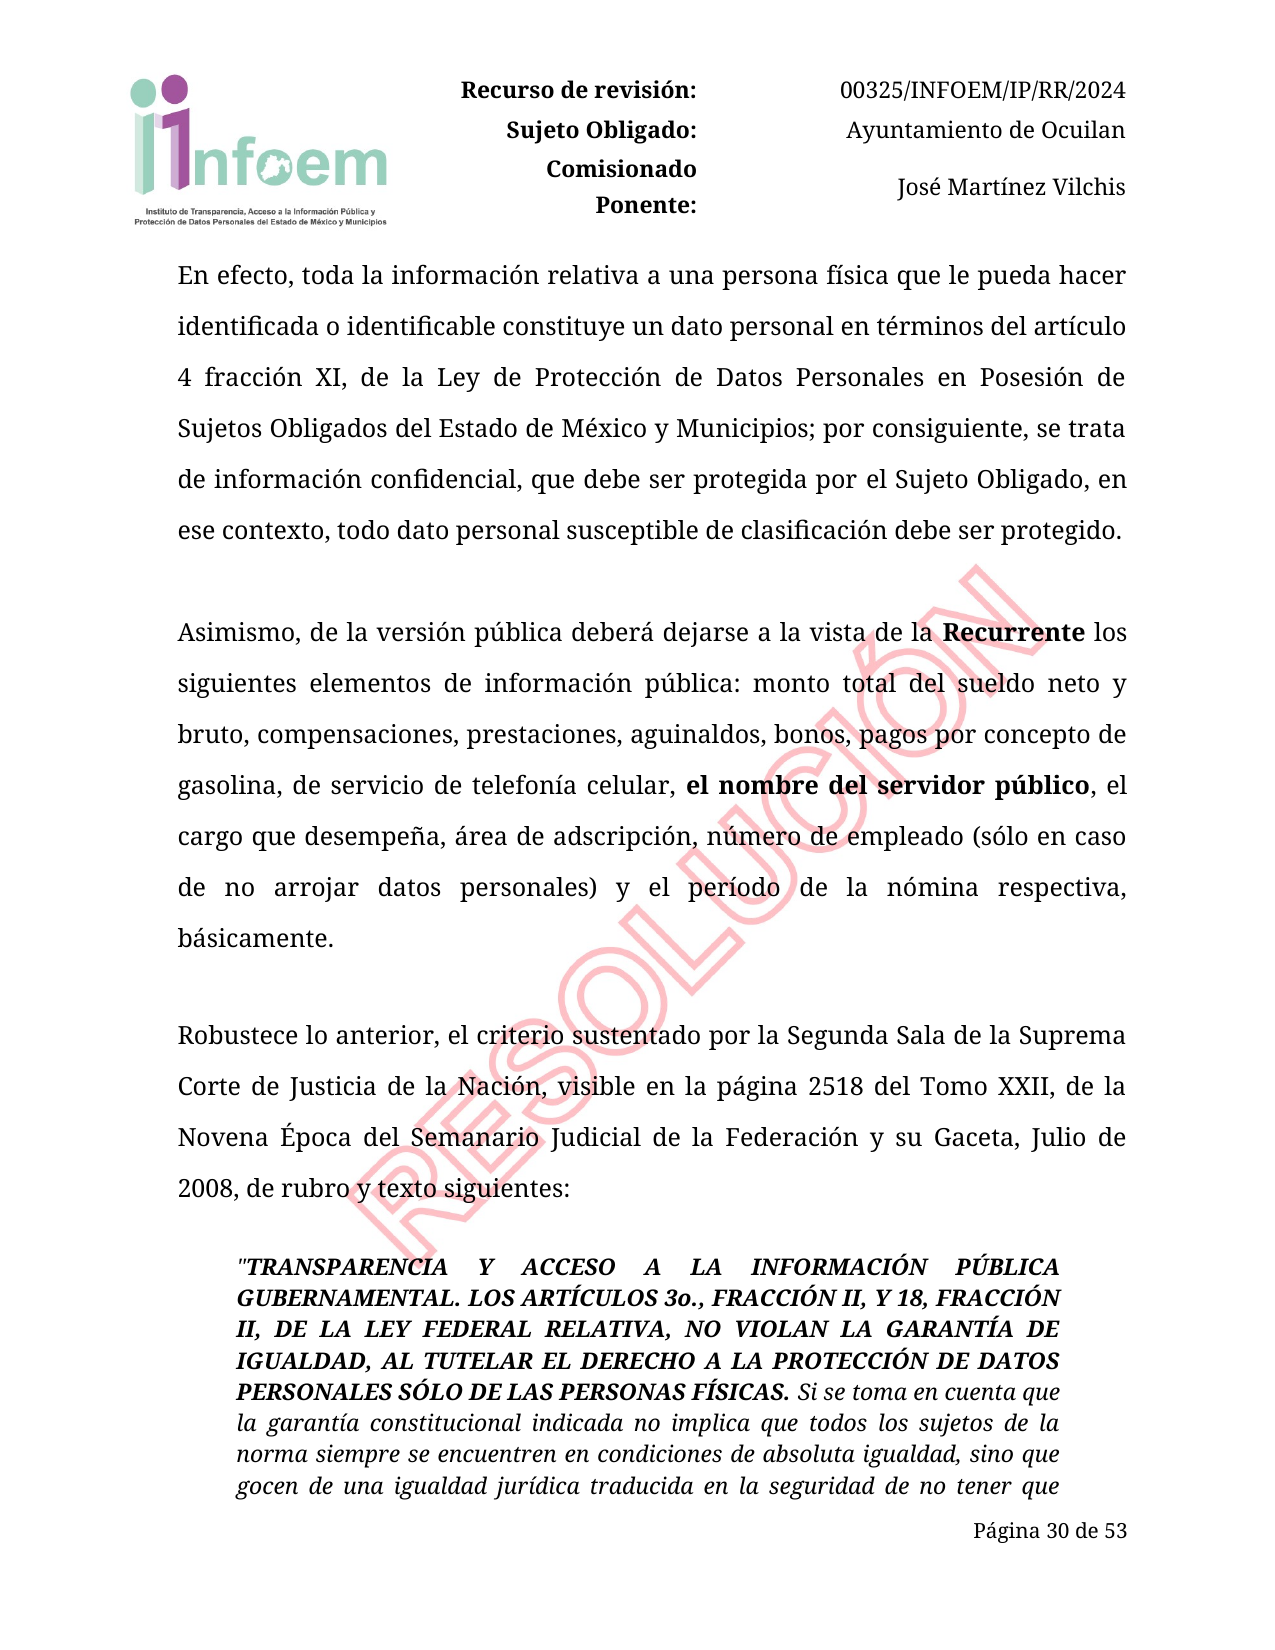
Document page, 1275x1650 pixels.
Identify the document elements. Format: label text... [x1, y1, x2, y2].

text Asimismo, de la versión pública deberá dejarse a la vista de la Recurrente los siguientes elementos de información pública: monto total del sueldo neto y bruto, compensaciones, prestaciones, aguinaldos, bonos, pagos por concepto de gasolina, de servicio de telefonía celular, el nombre del servidor público, el cargo que desempeña, área de adscripción, número de empleado (sólo en caso de no arrojar datos personales) y el período de la nómina respectiva, básicamente. [177, 615, 1127, 955]
picture [3, 10, 1275, 1650]
text Robustece lo anterior, el criterio sustentado por la Segunda Sala de la Suprema Corte de Justicia de la Nación, visible en la página 2518 del Tomo XXII, de la Novena Época del Semanario Judicial de la Federación y su Gaceta, Julio de 2008, de rubro y texto siguientes: [177, 1018, 1127, 1205]
text En efecto, toda la información relativa a una persona física que le pueda hacer identificada o identificable constituye un dato personal en términos del artículo 4 fracción XI, de la Ley de Protección de Datos Personales en Posesión de Sujetos Obligados del Estado de México y Municipios; por consiguiente, se trata de información confidencial, que debe ser protegida por el Sujeto Obligado, en ese contexto, todo dato personal susceptible de clasificación debe ser protegido. [177, 258, 1127, 547]
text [236, 1251, 1063, 1501]
